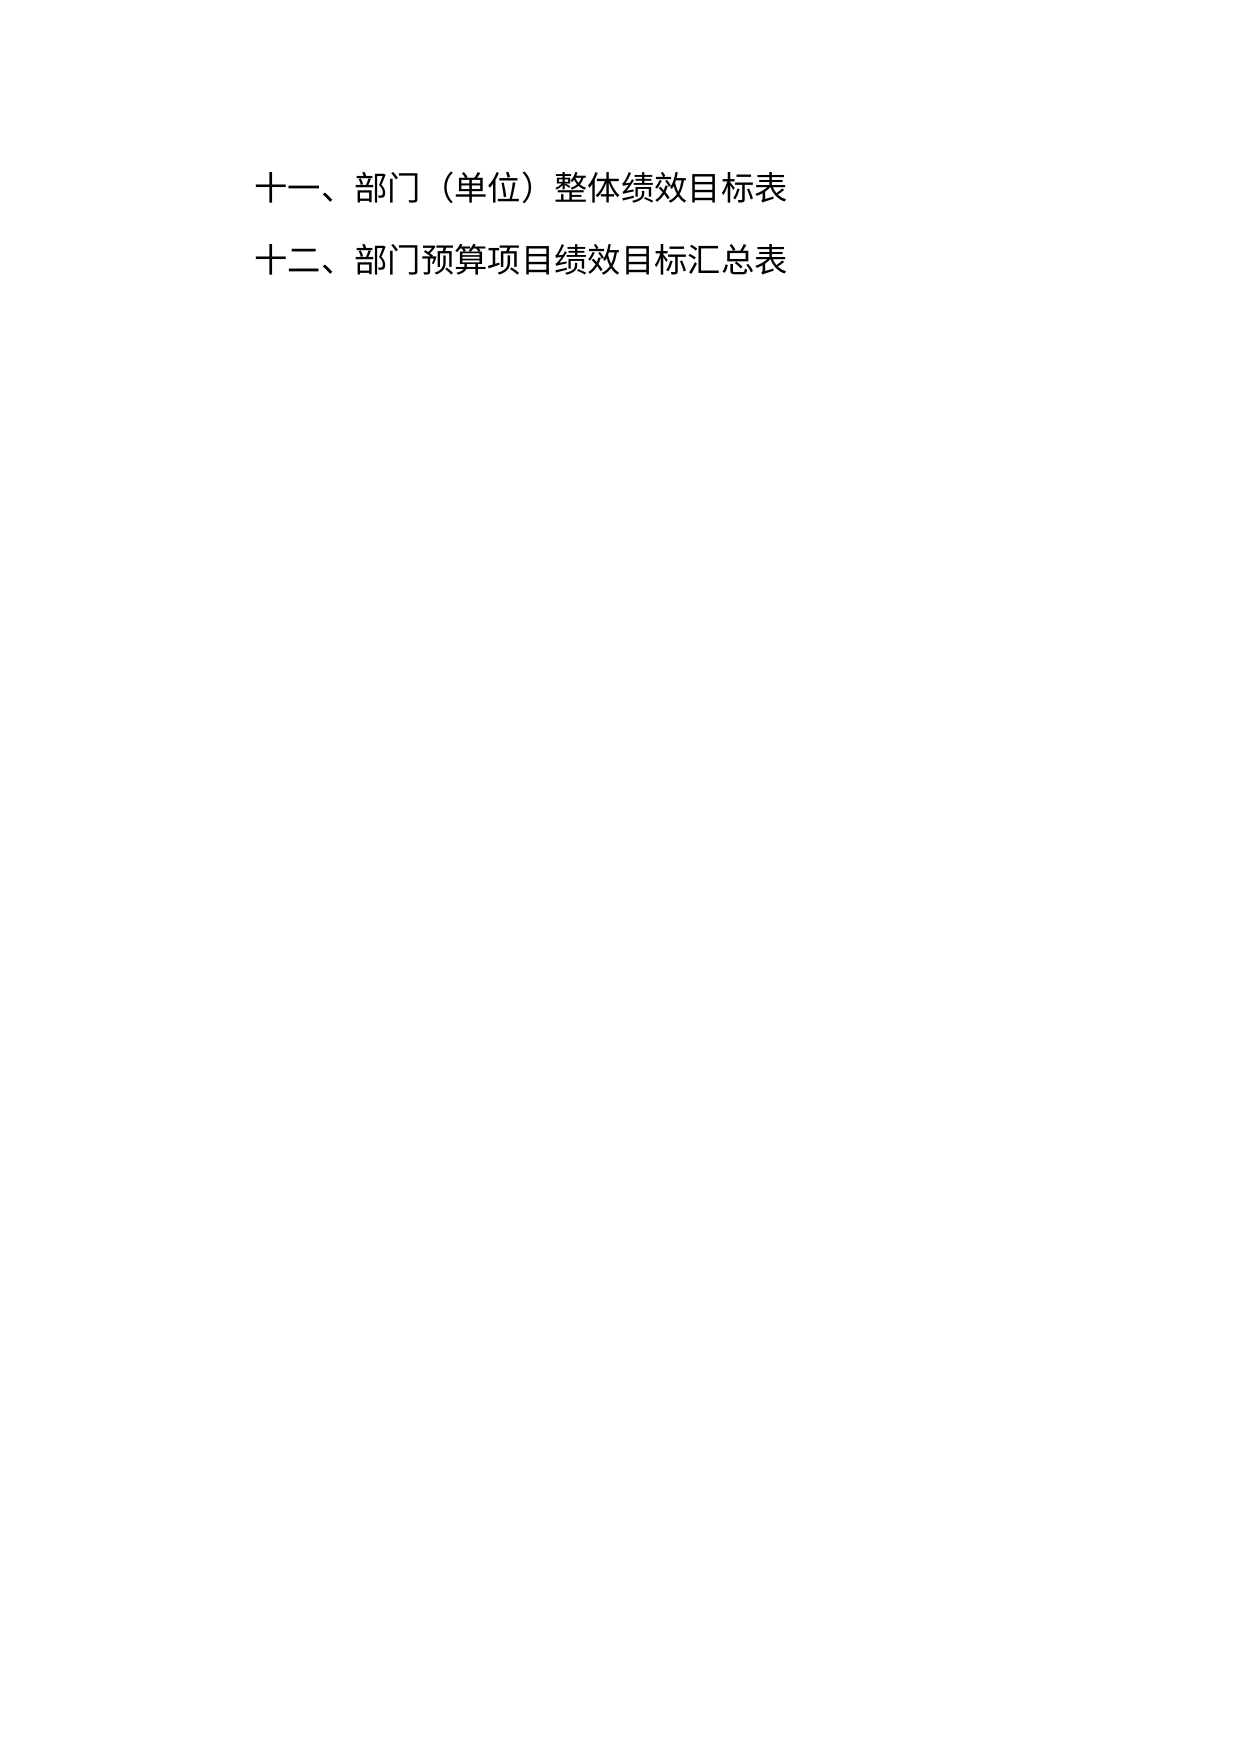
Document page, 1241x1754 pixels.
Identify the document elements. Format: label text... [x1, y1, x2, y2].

text 十二、部门预算项目绩效目标汇总表 [187, 234, 1047, 282]
text 十一、部门（单位）整体绩效目标表 [187, 162, 1047, 210]
